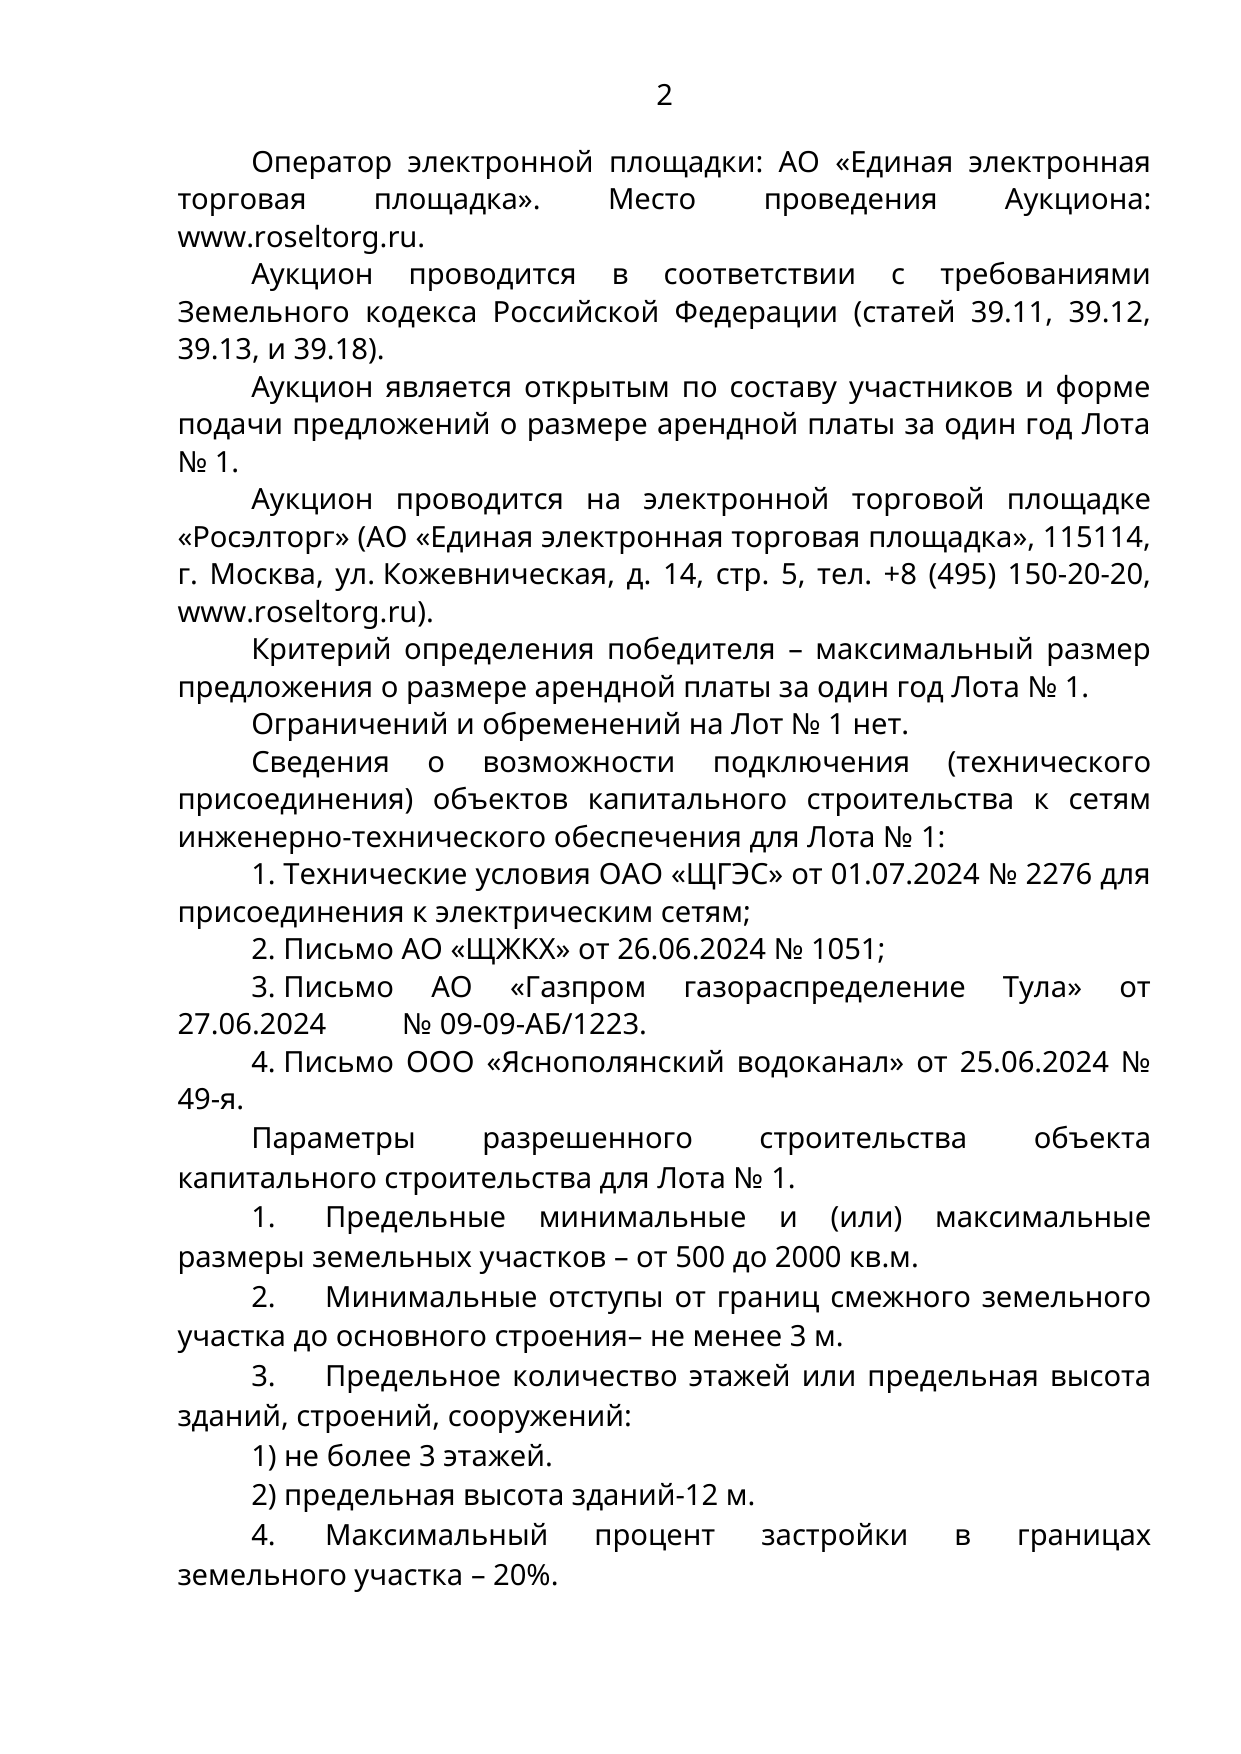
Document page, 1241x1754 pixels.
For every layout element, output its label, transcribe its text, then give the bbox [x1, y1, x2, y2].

list Максимальный процент застройки в границах земельного участка – 20%. [177, 1514, 1152, 1593]
text Аукцион является открытым по составу участников и форме подачи предложений о размере арендной платы за один год Лота № 1. [177, 367, 1152, 480]
text 2. Письмо АО «ЩЖКХ» от 26.06.2024 № 1051; [177, 930, 1152, 967]
text Критерий определения победителя – максимальный размер предложения о размере арендной платы за один год Лота № 1. [177, 630, 1152, 705]
text 4. Письмо ООО «Яснополянский водоканал» от 25.06.2024 № 49-я. [177, 1042, 1152, 1117]
text Ограничений и обременений на Лот № 1 нет. [177, 705, 1152, 742]
list Минимальные отступы от границ смежного земельного участка до основного строения– не менее 3 м. [177, 1276, 1152, 1355]
list Предельные минимальные и (или) максимальные размеры земельных участков – от 500 до 2000 кв.м. [177, 1197, 1152, 1276]
text Сведения о возможности подключения (технического присоединения) объектов капитального строительства к сетям инженерно-технического обеспечения для Лота № 1: [177, 742, 1152, 855]
text Оператор электронной площадки: АО «Единая электронная торговая площадка». Место проведения Аукциона: www.roseltorg.ru. [177, 142, 1152, 255]
list Предельное количество этажей или предельная высота зданий, строений, сооружений: [177, 1355, 1152, 1435]
text Аукцион проводится в соответствии с требованиями Земельного кодекса Российской Федерации (статей 39.11, 39.12, 39.13, и 39.18). [177, 255, 1152, 367]
text 3. Письмо АО «Газпром газораспределение Тула» от 27.06.2024 № 09-09-АБ/1223. [177, 967, 1152, 1042]
text Аукцион проводится на электронной торговой площадке «Росэлторг» (АО «Единая электронная торговая площадка», 115114, г. Москва, ул. Кожевническая, д. 14, стр. 5, тел. +8 (495) 150-20-20, www.roseltorg.ru). [177, 480, 1152, 630]
text Параметры разрешенного строительства объекта капитального строительства для Лота № 1. [177, 1117, 1152, 1197]
list 1) не более 3 этажей. [251, 1435, 1152, 1474]
list 2) предельная высота зданий-12 м. [251, 1474, 1152, 1514]
list 1. Технические условия ОАО «ЩГЭС» от 01.07.2024 № 2276 для присоединения к электрическим сетям; [177, 855, 1152, 930]
